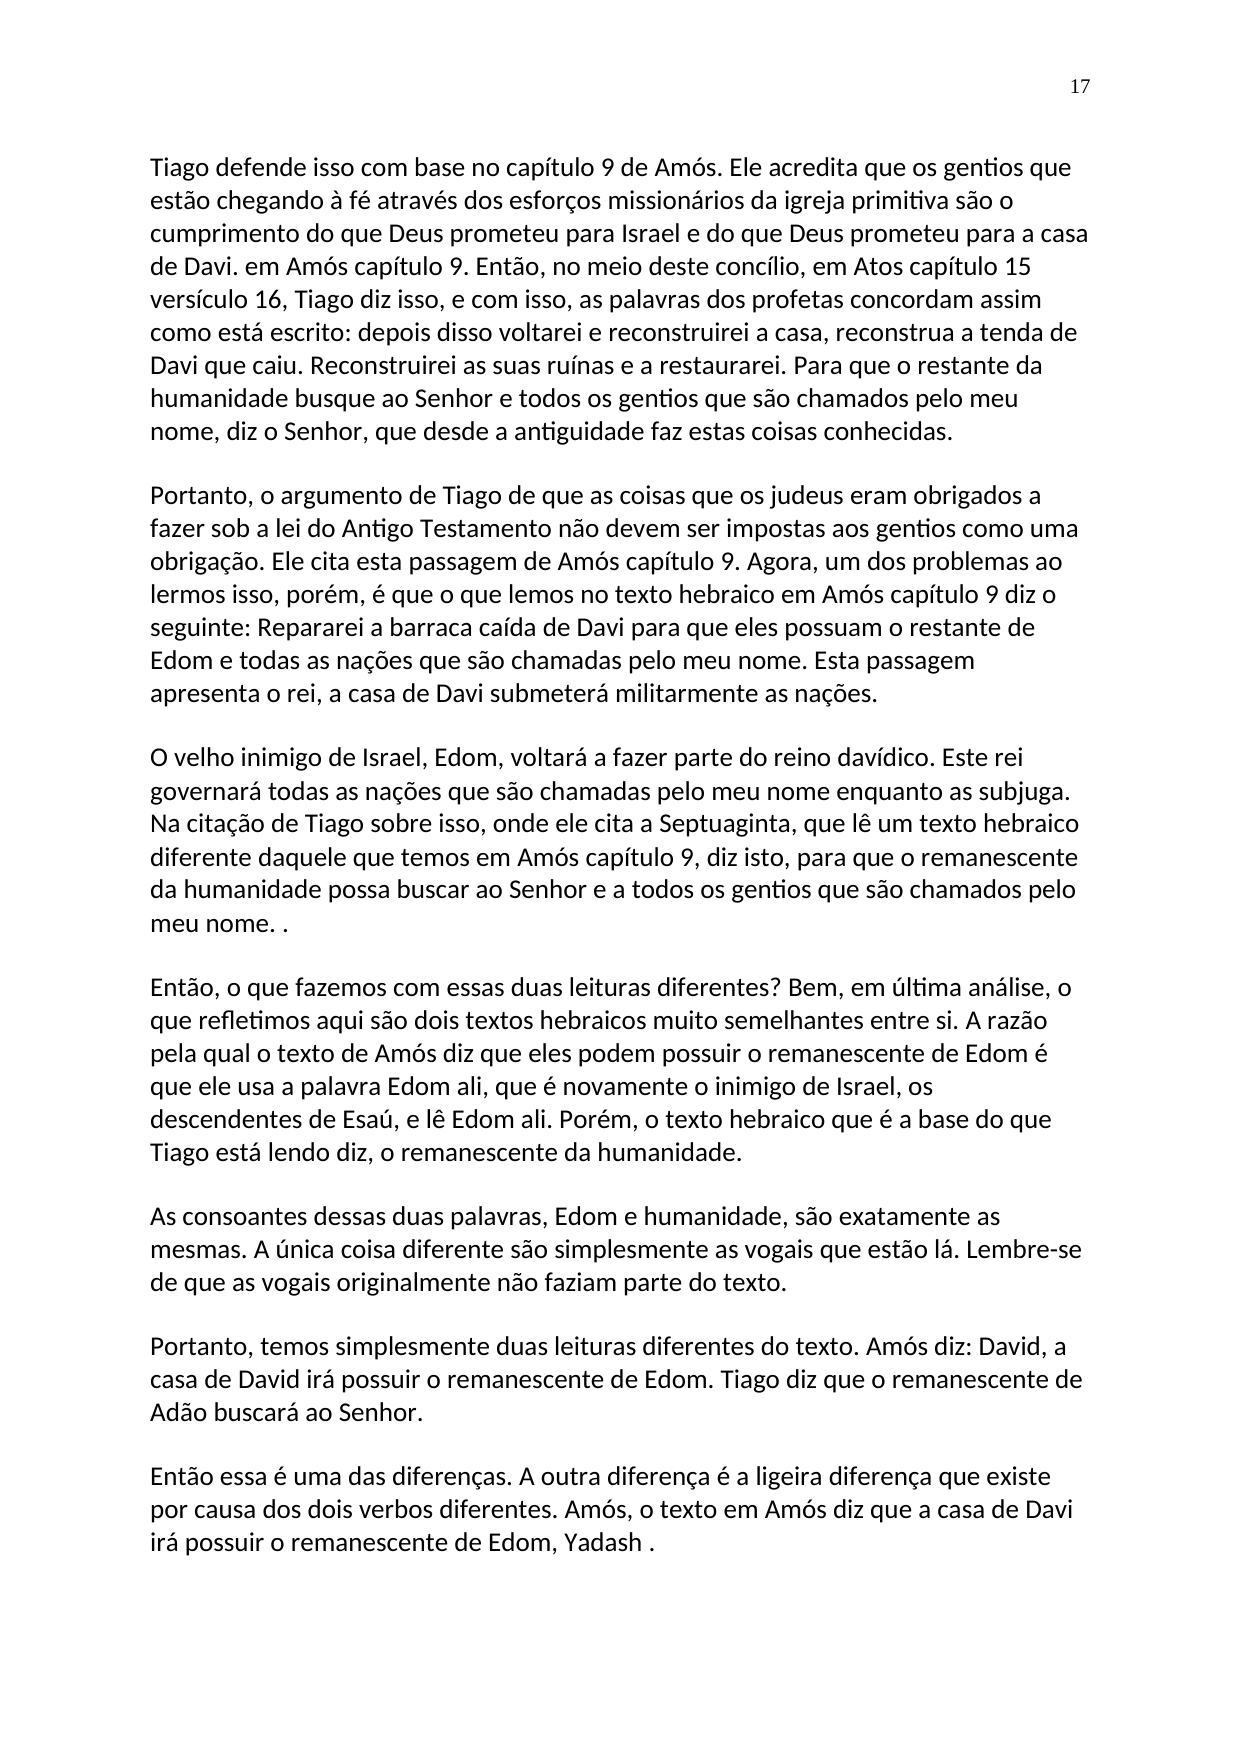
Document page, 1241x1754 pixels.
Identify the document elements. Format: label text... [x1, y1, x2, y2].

text Então, o que fazemos com essas duas leituras diferentes? Bem, em última análise, o que refletimos aqui são dois textos hebraicos muito semelhantes entre si. A razão pela qual o texto de Amós diz que eles podem possuir o remanescente de Edom é que ele usa a palavra Edom ali, que é novamente o inimigo de Israel, os descendentes de Esaú, e lê Edom ali. Porém, o texto hebraico que é a base do que Tiago está lendo diz, o remanescente da humanidade. [150, 970, 1090, 1168]
text Portanto, o argumento de Tiago de que as coisas que os judeus eram obrigados a fazer sob a lei do Antigo Testamento não devem ser impostas aos gentios como uma obrigação. Ele cita esta passagem de Amós capítulo 9. Agora, um dos problemas ao lermos isso, porém, é que o que lemos no texto hebraico em Amós capítulo 9 diz o seguinte: Repararei a barraca caída de Davi para que eles possuam o restante de Edom e todas as nações que são chamadas pelo meu nome. Esta passagem apresenta o rei, a casa de Davi submeterá militarmente as nações. [150, 478, 1090, 709]
text Tiago defende isso com base no capítulo 9 de Amós. Ele acredita que os gentios que estão chegando à fé através dos esforços missionários da igreja primitiva são o cumprimento do que Deus prometeu para Israel e do que Deus prometeu para a casa de Davi. em Amós capítulo 9. Então, no meio deste concílio, em Atos capítulo 15 versículo 16, Tiago diz isso, e com isso, as palavras dos profetas concordam assim como está escrito: depois disso voltarei e reconstruirei a casa, reconstrua a tenda de Davi que caiu. Reconstruirei as suas ruínas e a restaurarei. Para que o restante da humanidade busque ao Senhor e todos os gentios que são chamados pelo meu nome, diz o Senhor, que desde a antiguidade faz estas coisas conhecidas. [150, 150, 1090, 447]
text Portanto, temos simplesmente duas leituras diferentes do texto. Amós diz: David, a casa de David irá possuir o remanescente de Edom. Tiago diz que o remanescente de Adão buscará ao Senhor. [150, 1329, 1090, 1428]
text As consoantes dessas duas palavras, Edom e humanidade, são exatamente as mesmas. A única coisa diferente são simplesmente as vogais que estão lá. Lembre-se de que as vogais originalmente não faziam parte do texto. [150, 1199, 1090, 1298]
text O velho inimigo de Israel, Edom, voltará a fazer parte do reino davídico. Este rei governará todas as nações que são chamadas pelo meu nome enquanto as subjuga. Na citação de Tiago sobre isso, onde ele cita a Septuaginta, que lê um texto hebraico diferente daquele que temos em Amós capítulo 9, diz isto, para que o remanescente da humanidade possa buscar ao Senhor e a todos os gentios que são chamados pelo meu nome. . [150, 741, 1090, 939]
text Então essa é uma das diferenças. A outra diferença é a ligeira diferença que existe por causa dos dois verbos diferentes. Amós, o texto em Amós diz que a casa de Davi irá possuir o remanescente de Edom, Yadash . [150, 1459, 1090, 1559]
